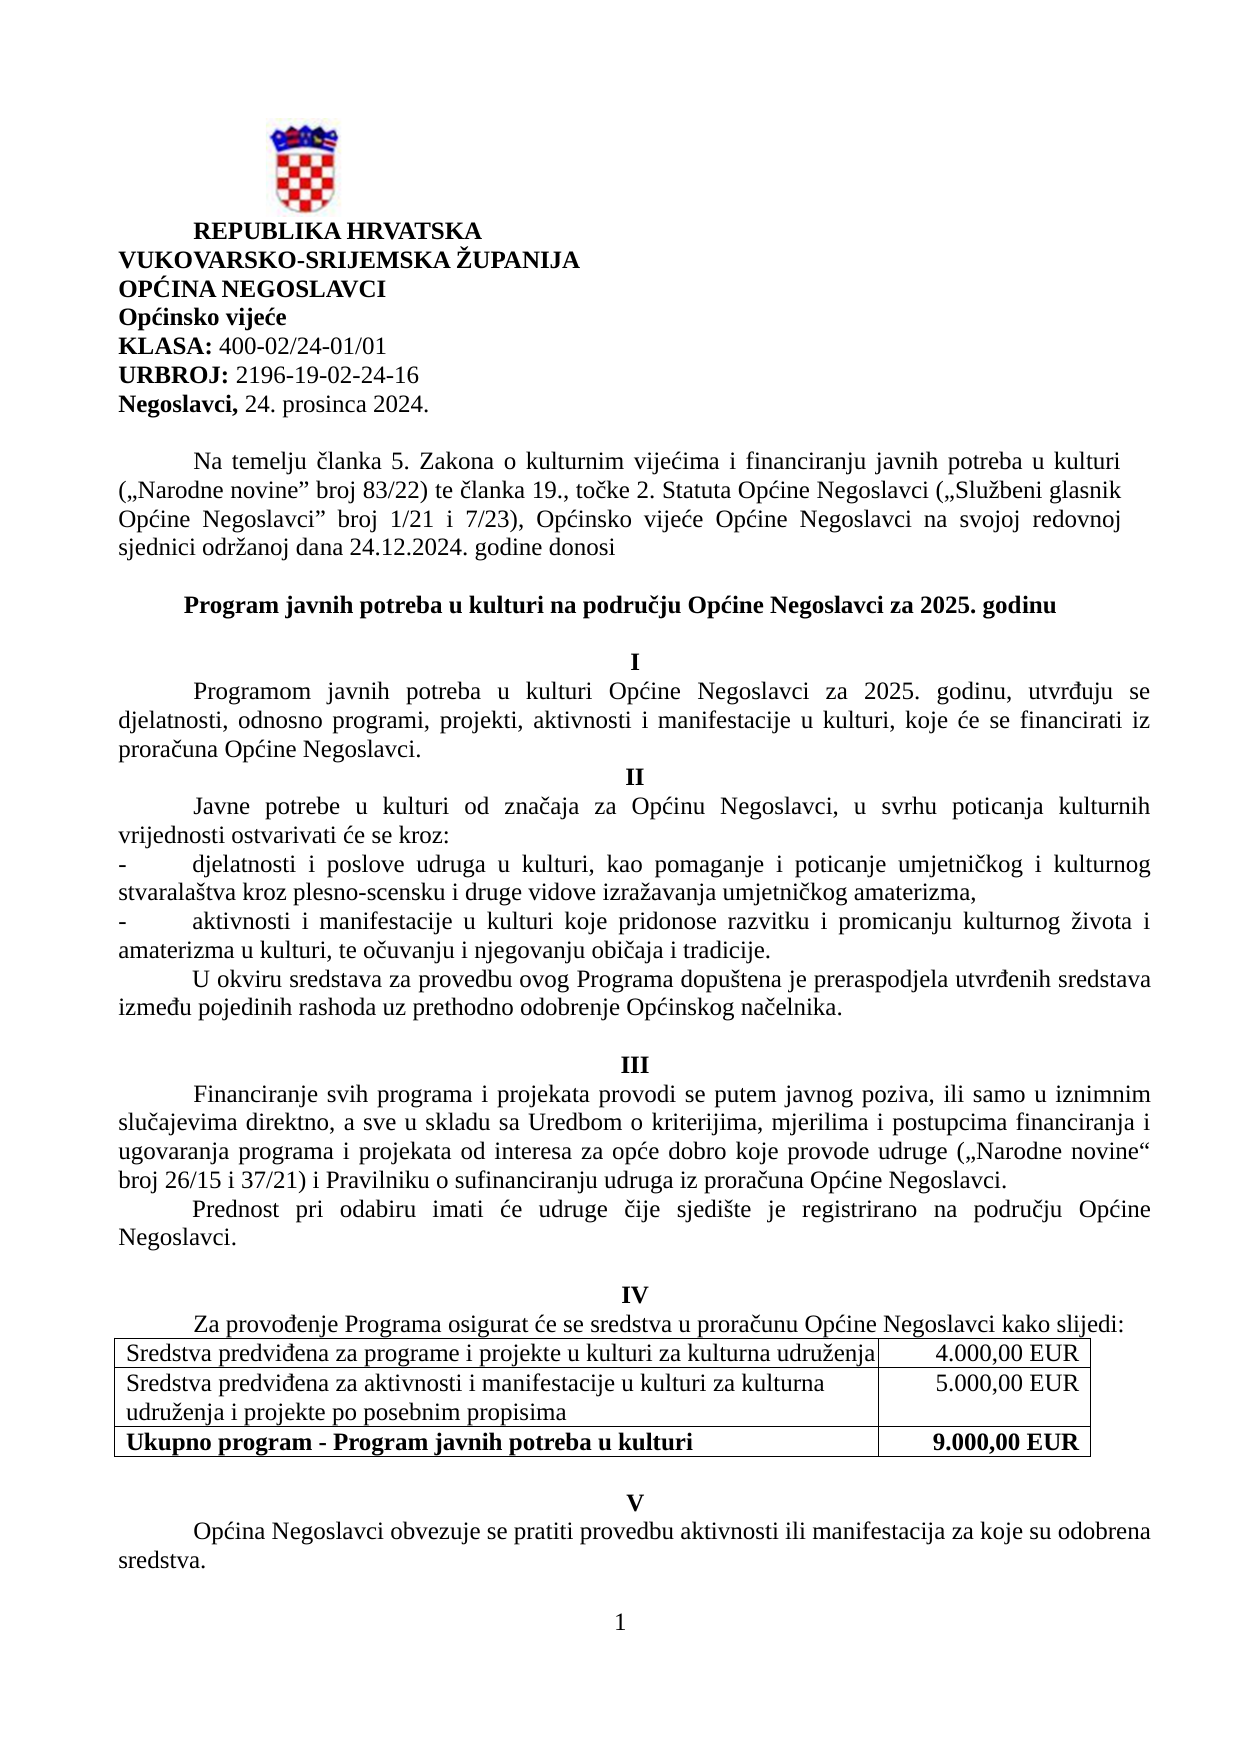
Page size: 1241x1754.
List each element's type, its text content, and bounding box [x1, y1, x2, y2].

text Negoslavci, 24. prosinca 2024. [118, 389, 1122, 417]
text Prednost pri odabiru imati će udruge čije sjedište je registrirano na području Općine Negoslavci. [118, 1194, 1152, 1251]
text IV [118, 1280, 1152, 1309]
picture [265, 118, 344, 217]
table_cell 5.000,00 EUR [879, 1368, 1090, 1426]
text Na temelju članka 5. Zakona o kulturnim vijećima i financiranju javnih potreba u kulturi („Narodne novine” broj 83/22) te članka 19., točke 2. Statuta Općine Negoslavci („Službeni glasnik Općine Negoslavci” broj 1/21 i 7/23), Općinsko vijeće Općine Negoslavci na svojoj redovnoj sjednici održanoj dana 24.12.2024. godine donosi [118, 446, 1122, 561]
text OPĆINA NEGOSLAVCI [118, 274, 1122, 302]
table_header 4.000,00 EUR [879, 1339, 1090, 1367]
text Za provođenje Programa osigurat će se sredstva u proračunu Općine Negoslavci kako slijedi: [118, 1309, 1152, 1337]
text II [118, 762, 1152, 791]
table_cell 9.000,00 EUR [879, 1427, 1090, 1456]
text VUKOVARSKO-SRIJEMSKA ŽUPANIJA [118, 245, 1122, 274]
text III [118, 1050, 1152, 1079]
list Program javnih potreba u kulturi na području Općine Negoslavci za 2025. godinu [118, 590, 1122, 619]
text REPUBLIKA HRVATSKA [118, 216, 1122, 245]
text Općinsko vijeće [118, 302, 1122, 331]
text V [118, 1488, 1152, 1516]
text - aktivnosti i manifestacije u kulturi koje pridonose razvitku i promicanju kulturnog života i amaterizma u kulturi, te očuvanju i njegovanju običaja i tradicije. [118, 906, 1152, 964]
table_cell Sredstva predviđena za aktivnosti i manifestacije u kulturi za kulturna udruženja i projekte po posebnim propisima [115, 1368, 878, 1426]
text - djelatnosti i poslove udruga u kulturi, kao pomaganje i poticanje umjetničkog i kulturnog stvaralaštva kroz plesno-scensku i druge vidove izražavanja umjetničkog amaterizma, [118, 849, 1152, 906]
text I [118, 647, 1152, 676]
text URBROJ: 2196-19-02-24-16 [118, 360, 1122, 389]
table_header Sredstva predviđena za programe i projekte u kulturi za kulturna udruženja [115, 1339, 878, 1367]
text Programom javnih potreba u kulturi Općine Negoslavci za 2025. godinu, utvrđuju se djelatnosti, odnosno programi, projekti, aktivnosti i manifestacije u kulturi, koje će se financirati iz proračuna Općine Negoslavci. [118, 676, 1152, 762]
text Financiranje svih programa i projekata provodi se putem javnog poziva, ili samo u iznimnim slučajevima direktno, a sve u skladu sa Uredbom o kriterijima, mjerilima i postupcima financiranja i ugovaranja programa i projekata od interesa za opće dobro koje provode udruge („Narodne novine“ broj 26/15 i 37/21) i Pravilniku o sufinanciranju udruga iz proračuna Općine Negoslavci. [118, 1079, 1152, 1194]
text Javne potrebe u kulturi od značaja za Općinu Negoslavci, u svrhu poticanja kulturnih vrijednosti ostvarivati će se kroz: [118, 791, 1152, 849]
text KLASA: 400-02/24-01/01 [118, 331, 1122, 360]
text Općina Negoslavci obvezuje se pratiti provedbu aktivnosti ili manifestacija za koje su odobrena sredstva. [118, 1516, 1152, 1574]
text U okviru sredstava za provedbu ovog Programa dopuštena je preraspodjela utvrđenih sredstava između pojedinih rashoda uz prethodno odobrenje Općinskog načelnika. [118, 964, 1152, 1021]
table_cell Ukupno program - Program javnih potreba u kulturi [115, 1427, 878, 1456]
